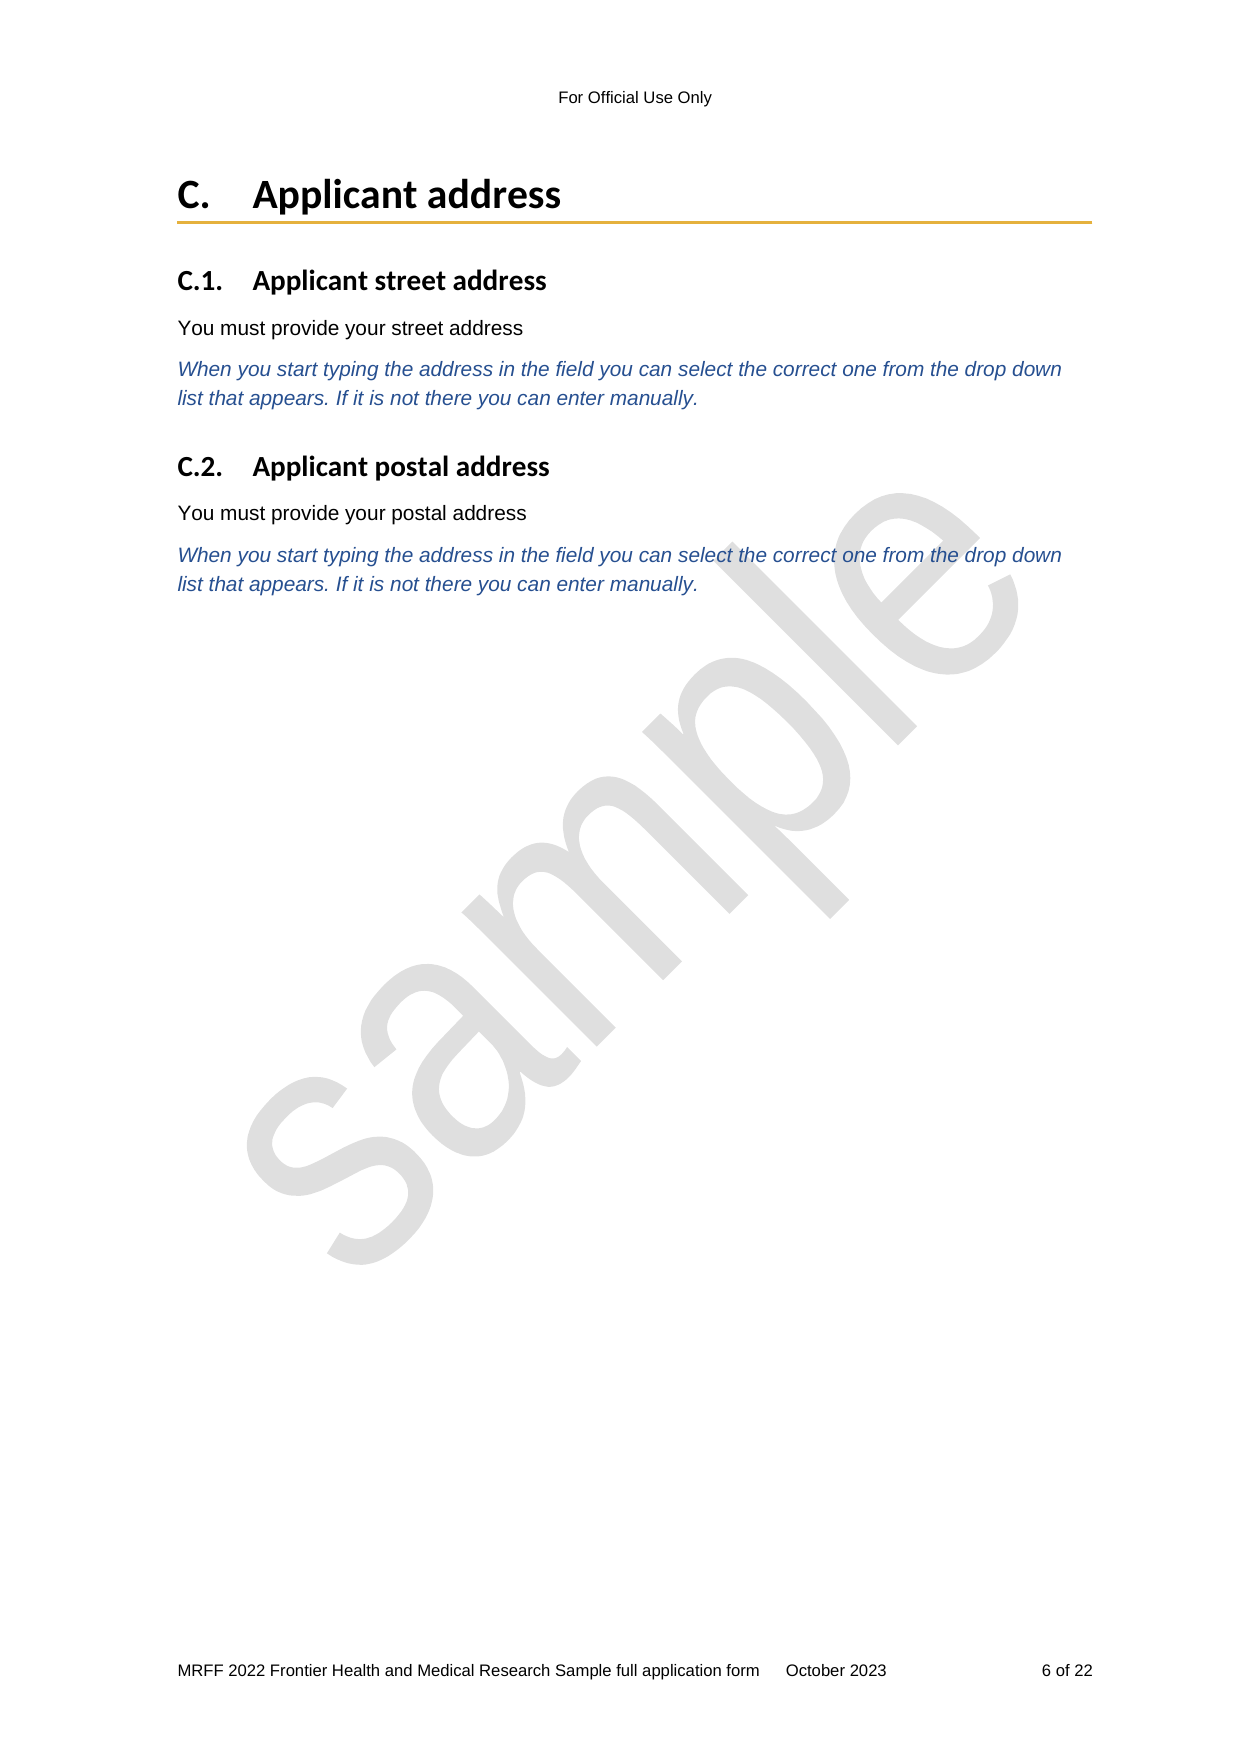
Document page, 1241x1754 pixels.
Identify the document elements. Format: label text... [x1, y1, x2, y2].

subtitle Applicant street address [177, 262, 1092, 298]
text When you start typing the address in the field you can select the correct one from the drop down list that appears. If it is not there you can enter manually. [177, 537, 1092, 596]
text When you start typing the address in the field you can select the correct one from the drop down list that appears. If it is not there you can enter manually. [177, 352, 1092, 410]
subtitle Applicant postal address [177, 448, 1092, 483]
text You must provide your postal address [177, 496, 1092, 525]
subtitle Applicant address [177, 168, 1092, 221]
text You must provide your street address [177, 310, 1092, 339]
